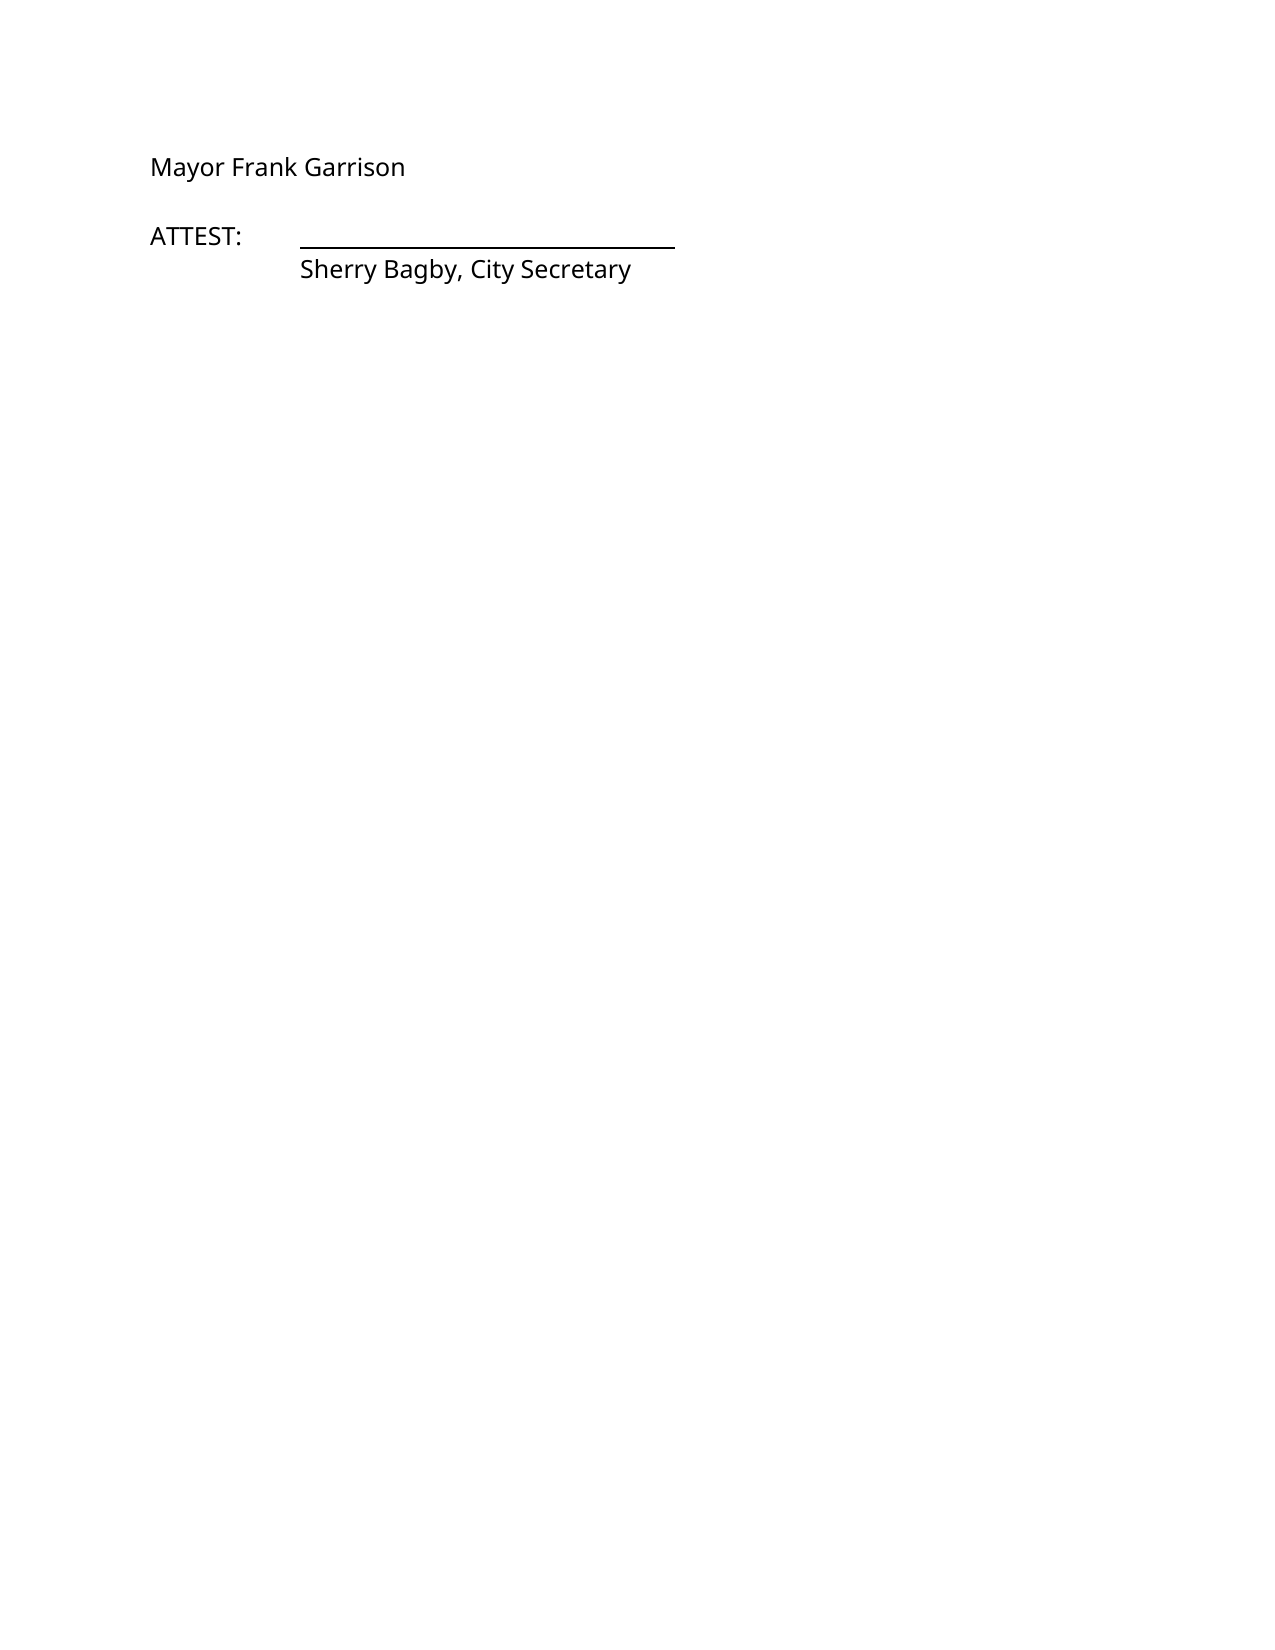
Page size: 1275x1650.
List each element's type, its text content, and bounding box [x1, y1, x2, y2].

text Mayor Frank Garrison [150, 150, 1125, 184]
text Sherry Bagby, City Secretary [150, 252, 1125, 286]
text ATTEST: [150, 218, 1125, 252]
